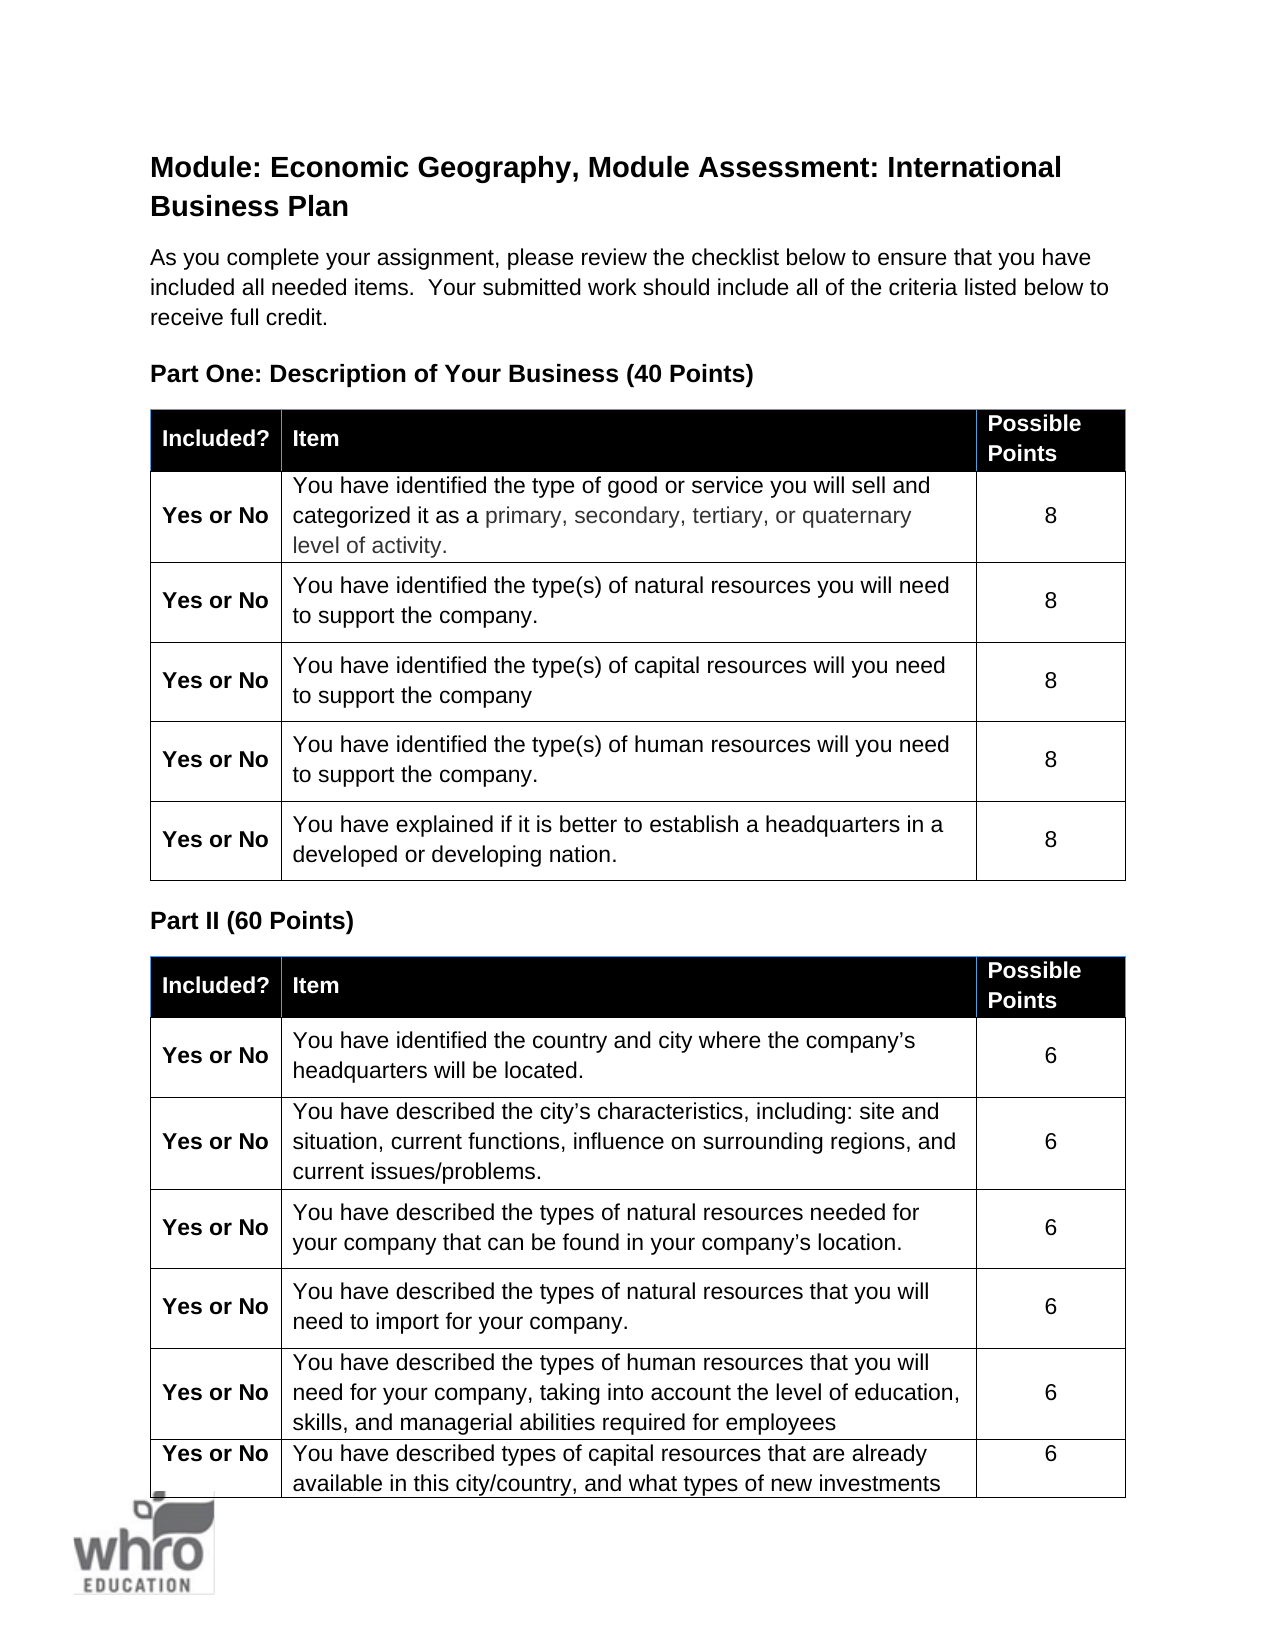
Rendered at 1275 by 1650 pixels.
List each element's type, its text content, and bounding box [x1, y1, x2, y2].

table_cell You have described the city’s characteristics, including: site and situation, current functions, influence on surrounding regions, and current issues/problems. [282, 1098, 976, 1188]
table_header Included? [151, 957, 281, 1017]
table_cell You have identified the type(s) of natural resources you will need to support the company. [282, 563, 976, 642]
table_cell 6 [977, 1098, 1125, 1188]
table_cell You have described the types of natural resources needed for your company that can be found in your company’s location. [282, 1190, 976, 1268]
table_cell You have explained if it is better to establish a headquarters in a developed or developing nation. [282, 802, 976, 880]
picture [73, 1491, 216, 1596]
table_cell You have described the types of human resources that you will need for your company, taking into account the level of education, skills, and managerial abilities required for employees [282, 1349, 976, 1439]
table_cell You have identified the type(s) of capital resources will you need to support the company [282, 643, 976, 721]
subtitle Part One: Description of Your Business (40 Points) [150, 359, 1125, 388]
table_cell 6 [977, 1349, 1125, 1439]
table_cell Yes or No [151, 563, 281, 642]
table_cell Yes or No [151, 722, 281, 801]
table_cell Yes or No [151, 643, 281, 721]
subtitle Part II (60 Points) [150, 906, 1125, 935]
text As you complete your assignment, please review the checklist below to ensure that you have included all needed items. Your submitted work should include all of the criteria listed below to receive full credit. [150, 244, 1125, 331]
table_header Possible Points [977, 410, 1125, 471]
table_cell Yes or No [151, 1190, 281, 1268]
table_cell You have identified the type(s) of human resources will you need to support the company. [282, 722, 976, 801]
table_header Item [282, 410, 976, 471]
table_cell 8 [977, 643, 1125, 721]
table_cell You have identified the country and city where the company’s headquarters will be located. [282, 1018, 976, 1097]
table_cell 8 [977, 563, 1125, 642]
table_cell 8 [977, 722, 1125, 801]
table_cell Yes or No [151, 1349, 281, 1439]
table_header Item [282, 957, 976, 1017]
table_header Possible Points [977, 957, 1125, 1017]
table_cell Yes or No [151, 802, 281, 880]
table_cell 6 [977, 1269, 1125, 1347]
table_cell 6 [977, 1440, 1125, 1497]
table_cell Yes or No [151, 1018, 281, 1097]
table_cell Yes or No [151, 1440, 281, 1497]
table_cell 6 [977, 1018, 1125, 1097]
table_cell Yes or No [151, 472, 281, 562]
table_cell 8 [977, 472, 1125, 562]
table_cell 6 [977, 1190, 1125, 1268]
table_cell You have described the types of natural resources that you will need to import for your company. [282, 1269, 976, 1347]
table_cell 8 [977, 802, 1125, 880]
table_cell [282, 1440, 976, 1497]
table_header Included? [151, 410, 281, 471]
table_cell You have identified the type of good or service you will sell and categorized it as a primary, secondary, tertiary, or quaternary level of activity. [282, 472, 976, 562]
table_cell Yes or No [151, 1098, 281, 1188]
table_cell Yes or No [151, 1269, 281, 1347]
subtitle Module: Economic Geography, Module Assessment: International Business Plan [150, 150, 1125, 222]
